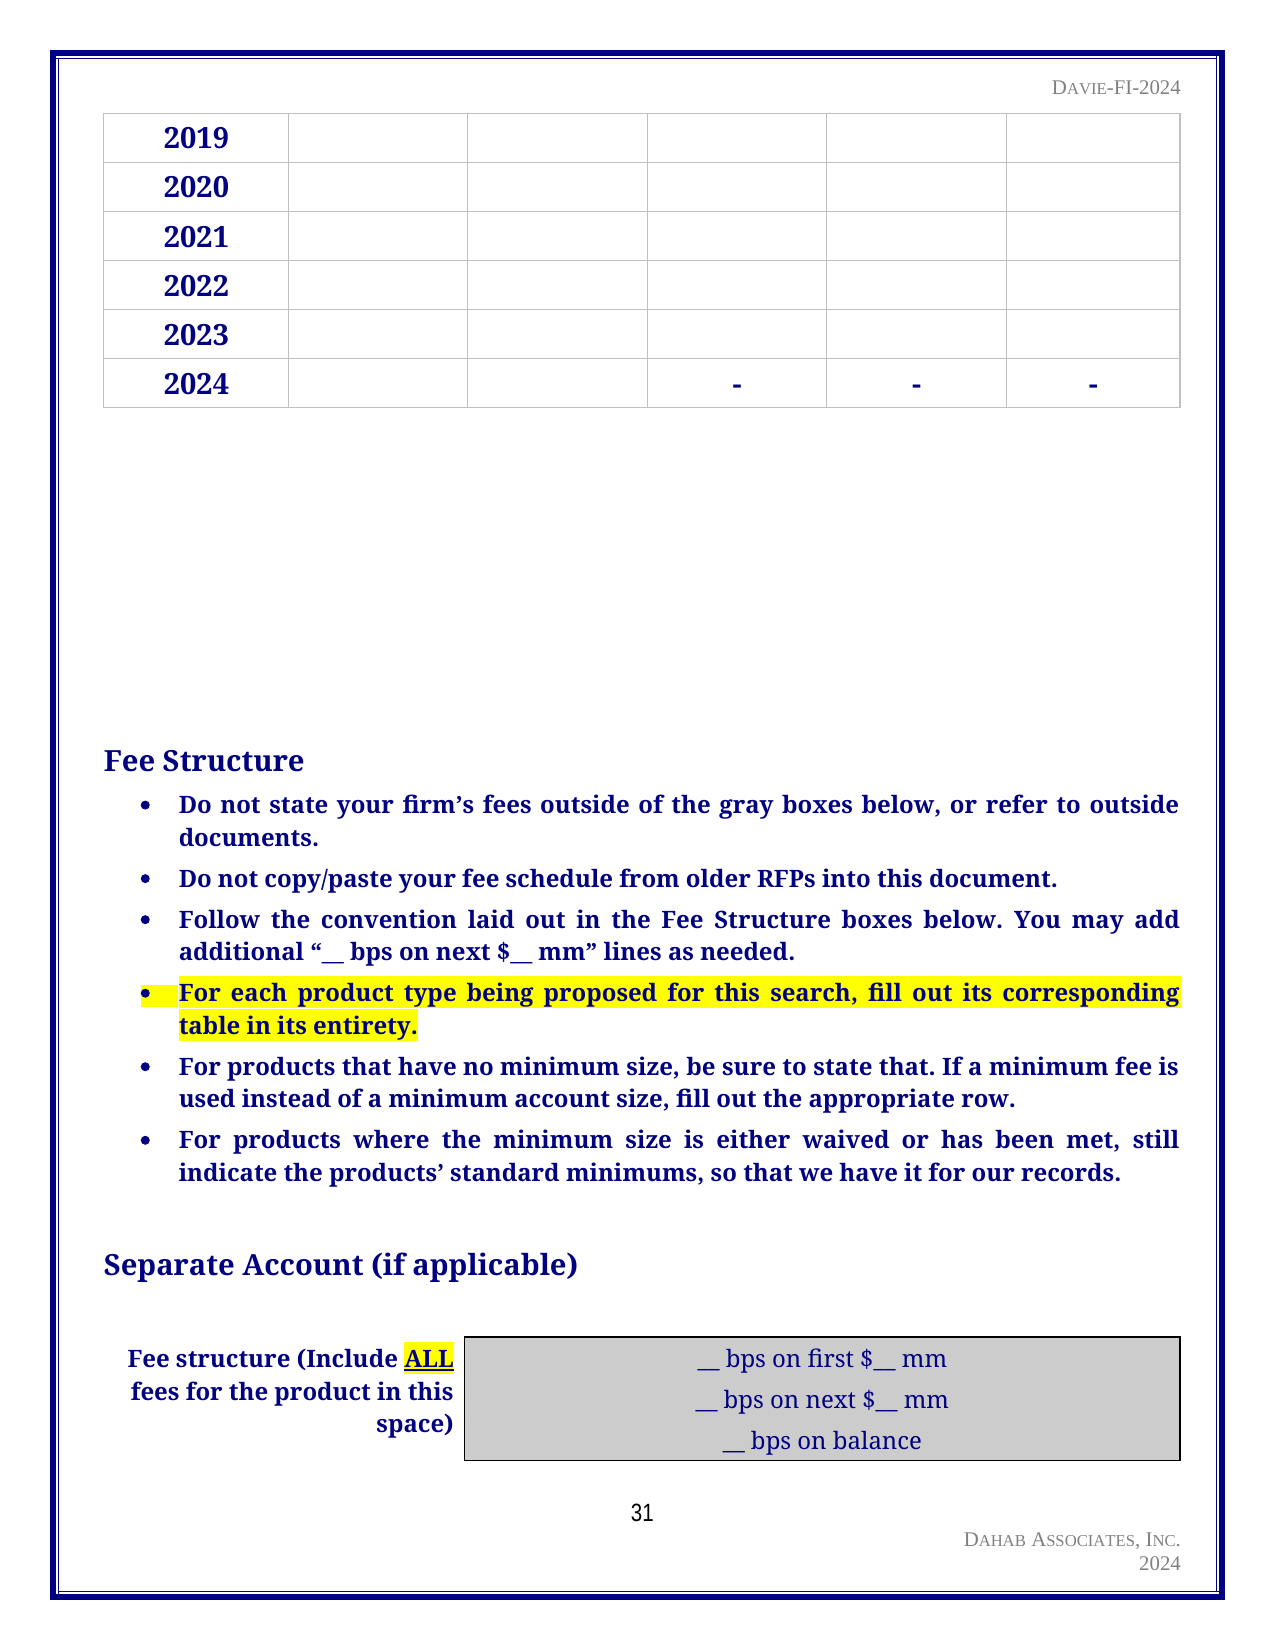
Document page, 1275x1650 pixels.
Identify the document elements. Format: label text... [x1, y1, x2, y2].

table_cell - [827, 359, 1006, 407]
table_cell [1007, 310, 1179, 358]
table_cell [827, 212, 1006, 260]
table_cell [827, 114, 1006, 162]
table_cell [468, 212, 647, 260]
table_cell [468, 163, 647, 211]
table_header Fee structure (Include ALL fees for the product in this space) [104, 1336, 464, 1460]
table_cell [827, 261, 1006, 309]
table_cell [468, 359, 647, 407]
table_cell [1007, 212, 1179, 260]
table_cell 2021 [104, 212, 288, 260]
table_cell [289, 163, 467, 211]
table_cell - [648, 359, 826, 407]
table_cell 2023 [104, 310, 288, 358]
table_cell [289, 310, 467, 358]
list Do not copy/paste your fee schedule from older RFPs into this document. [141, 861, 1181, 894]
list Follow the convention laid out in the Fee Structure boxes below. You may add additional “__ bps on next $__ mm” lines as needed. [141, 902, 1181, 968]
list For each product type being proposed for this search, fill out its corresponding table in its entirety. [141, 976, 1181, 1041]
table_cell [289, 212, 467, 260]
list For products where the minimum size is either waived or has been met, still indicate the products’ standard minimums, so that we have it for our records. [141, 1123, 1181, 1188]
table_cell - [1007, 359, 1179, 407]
table_cell [648, 163, 826, 211]
table_cell [648, 261, 826, 309]
table_cell [468, 261, 647, 309]
table_cell 2024 [104, 359, 288, 407]
table_cell [1007, 114, 1179, 162]
table_cell [648, 310, 826, 358]
table_cell [648, 114, 826, 162]
table_cell 2020 [104, 163, 288, 211]
table_cell 2022 [104, 261, 288, 309]
table_cell [827, 310, 1006, 358]
table_cell [468, 310, 647, 358]
list Do not state your firm’s fees outside of the gray boxes below, or refer to outside documents. [141, 788, 1181, 853]
table_cell [648, 212, 826, 260]
table_cell 2019 [104, 114, 288, 162]
table_cell [289, 114, 467, 162]
list For products that have no minimum size, be sure to state that. If a minimum fee is used instead of a minimum account size, fill out the appropriate row. [141, 1049, 1181, 1115]
table_cell [289, 261, 467, 309]
text Fee Structure [103, 740, 1181, 779]
text Separate Account (if applicable) [103, 1244, 1181, 1284]
table_cell [1007, 163, 1179, 211]
table_cell [289, 359, 467, 407]
table_cell [827, 163, 1006, 211]
table_cell [1007, 261, 1179, 309]
table_cell [468, 114, 647, 162]
table_header __ bps on first $__ mm __ bps on next $__ mm __ bps on balance [465, 1338, 1179, 1460]
